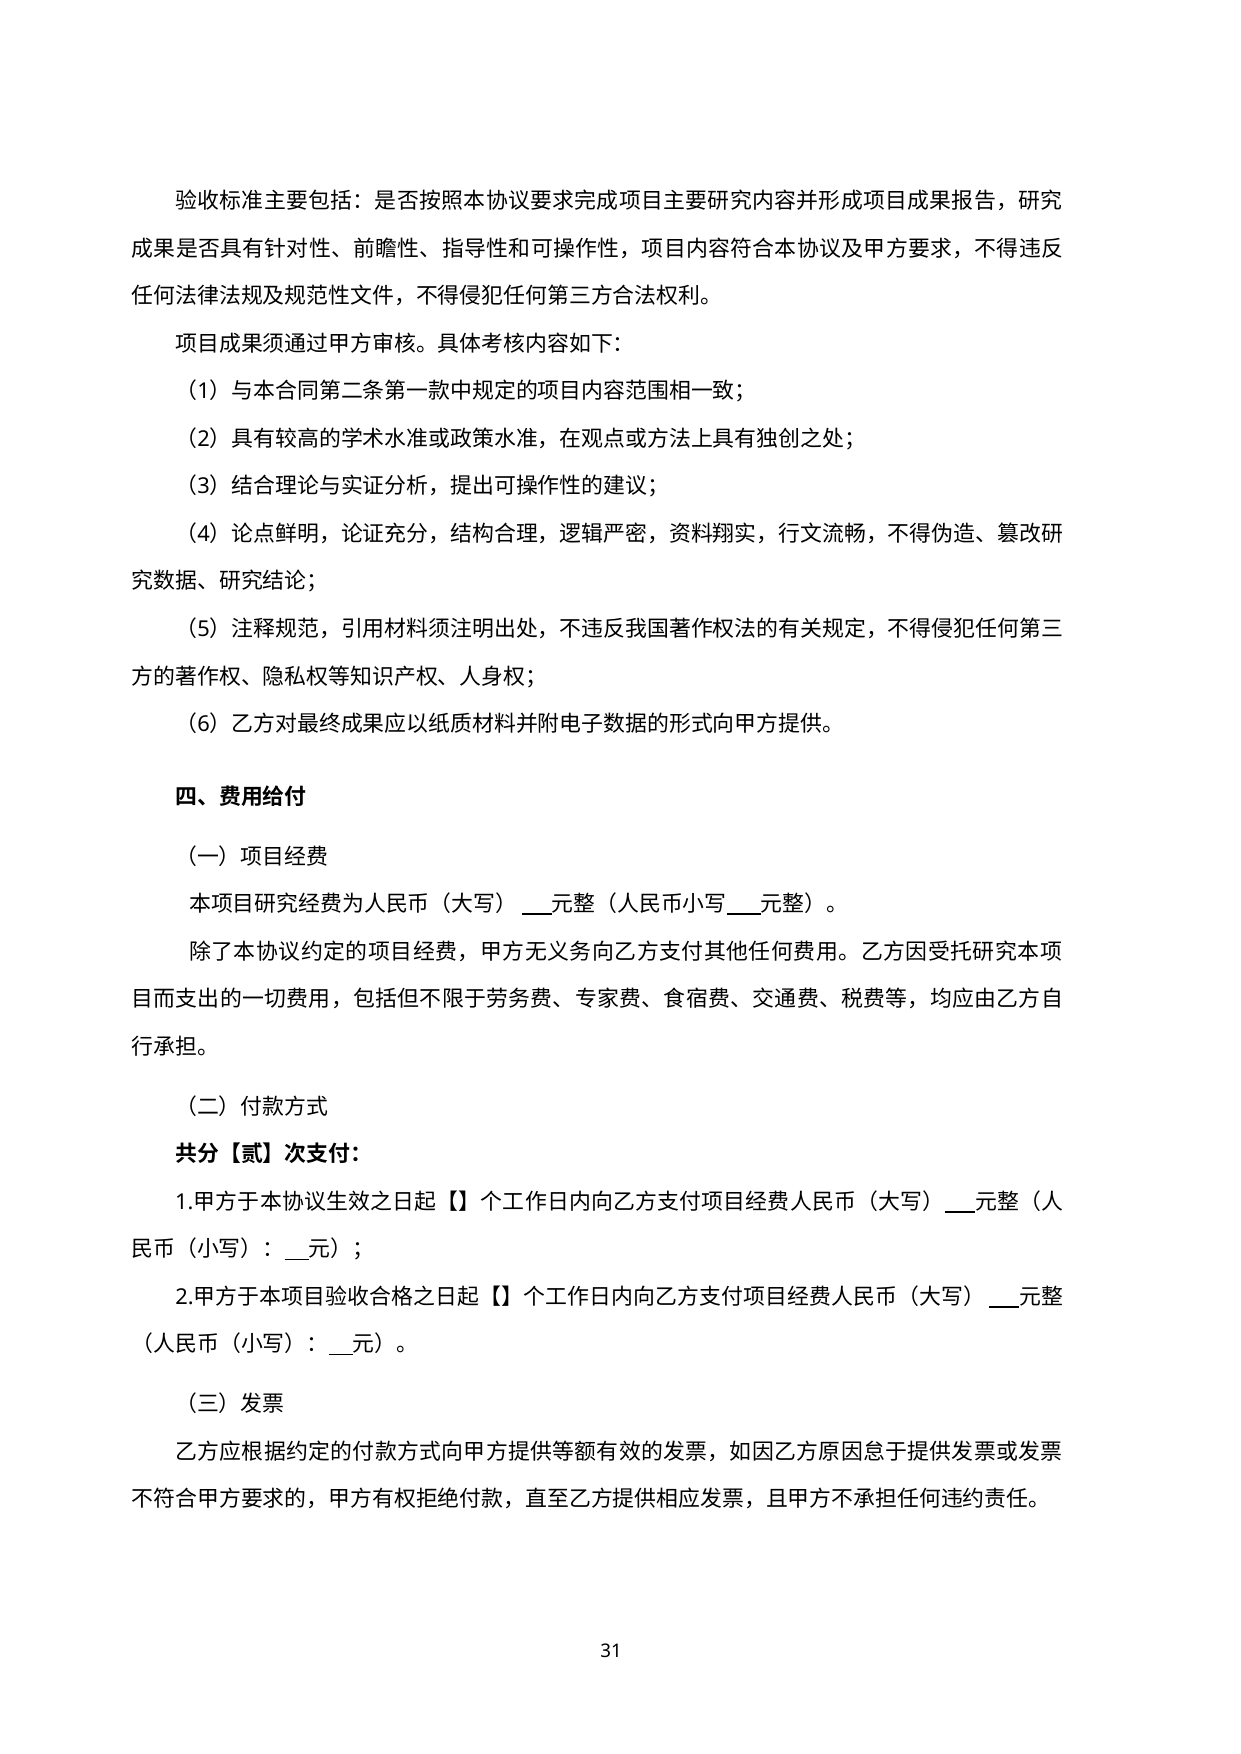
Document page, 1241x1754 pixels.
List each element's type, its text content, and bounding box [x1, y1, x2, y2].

text 项目成果须通过甲方审核。具体考核内容如下： [131, 326, 1063, 357]
subtitle （一）项目经费 [131, 839, 1063, 870]
text （3）结合理论与实证分析，提出可操作性的建议； [131, 468, 1063, 500]
text （2）具有较高的学术水准或政策水准，在观点或方法上具有独创之处； [131, 421, 1063, 452]
text 除了本协议约定的项目经费，甲方无义务向乙方支付其他任何费用。乙方因受托研究本项目而支出的一切费用，包括但不限于劳务费、专家费、食宿费、交通费、税费等，均应由乙方自行承担。 [131, 934, 1063, 1060]
text 1.甲方于本协议生效之日起【】个工作日内向乙方支付项目经费人民币（大写） 元整（人民币（小写）： 元）； [131, 1184, 1063, 1263]
subtitle 四、费用给付 [131, 779, 1063, 810]
text （1）与本合同第二条第一款中规定的项目内容范围相一致； [131, 373, 1063, 405]
subtitle （三）发票 [131, 1386, 1063, 1418]
text 2.甲方于本项目验收合格之日起【】个工作日内向乙方支付项目经费人民币（大写） 元整（人民币（小写）： 元）。 [131, 1279, 1063, 1358]
subtitle （二）付款方式 [131, 1089, 1063, 1120]
text 共分【贰】次支付： [131, 1136, 1063, 1168]
text （4）论点鲜明，论证充分，结构合理，逻辑严密，资料翔实，行文流畅，不得伪造、篡改研究数据、研究结论； [131, 516, 1063, 595]
text （6）乙方对最终成果应以纸质材料并附电子数据的形式向甲方提供。 [131, 706, 1063, 738]
text 验收标准主要包括：是否按照本协议要求完成项目主要研究内容并形成项目成果报告，研究成果是否具有针对性、前瞻性、指导性和可操作性，项目内容符合本协议及甲方要求，不得违反任何法律法规及规范性文件，不得侵犯任何第三方合法权利。 [131, 183, 1063, 310]
text 乙方应根据约定的付款方式向甲方提供等额有效的发票，如因乙方原因怠于提供发票或发票不符合甲方要求的，甲方有权拒绝付款，直至乙方提供相应发票，且甲方不承担任何违约责任。 [131, 1434, 1063, 1513]
text 本项目研究经费为人民币（大写） 元整（人民币小写 元整）。 [131, 886, 1063, 918]
text （5）注释规范，引用材料须注明出处，不违反我国著作权法的有关规定，不得侵犯任何第三方的著作权、隐私权等知识产权、人身权； [131, 611, 1063, 690]
